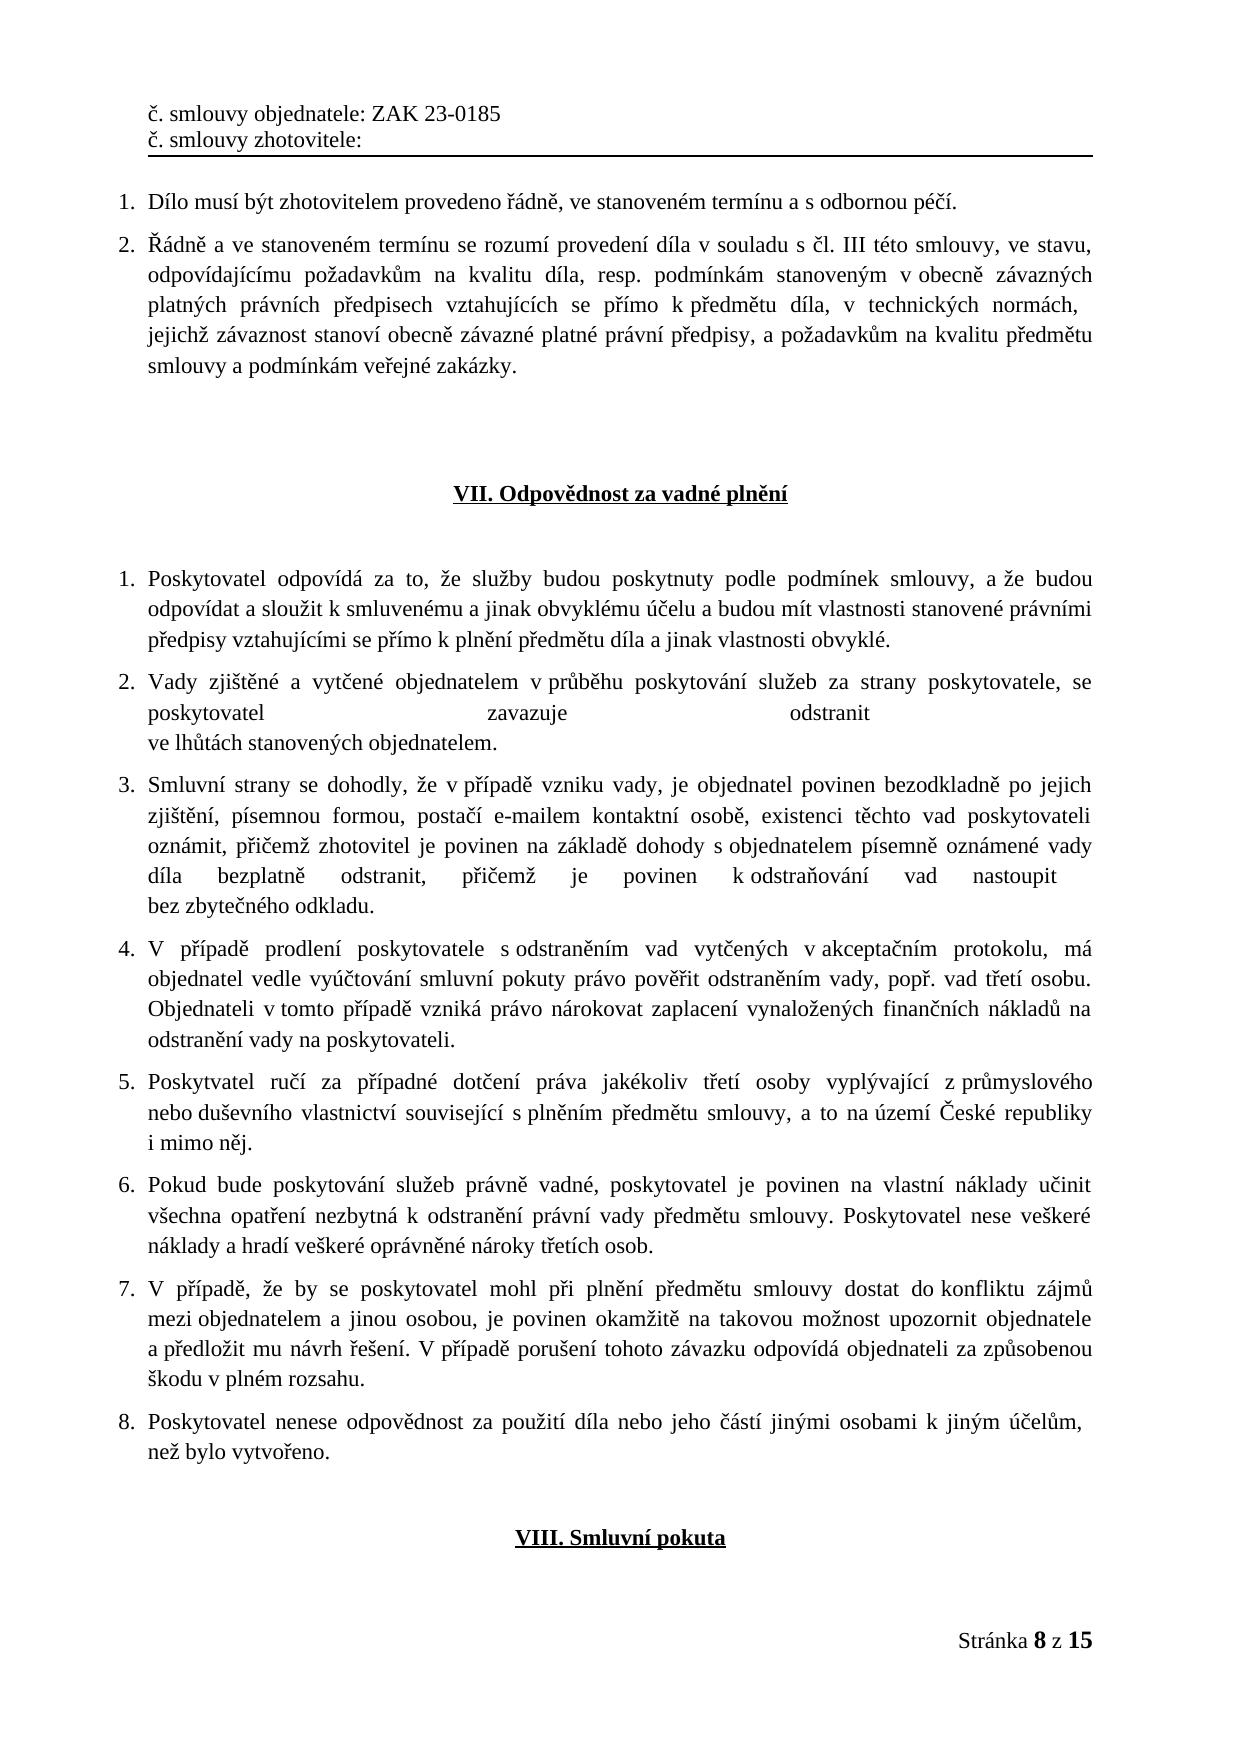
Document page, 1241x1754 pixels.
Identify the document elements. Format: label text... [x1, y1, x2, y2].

list Dílo musí být zhotovitelem provedeno řádně, ve stanoveném termínu a s odbornou péčí. [118, 188, 1093, 214]
list Řádně a ve stanoveném termínu se rozumí provedení díla v souladu s čl. III této smlouvy, ve stavu, odpovídajícímu požadavkům na kvalitu díla, resp. podmínkám stanoveným v obecně závazných platných právních předpisech vztahujících se přímo k předmětu díla, v technických normách, jejichž závaznost stanoví obecně závazné platné právní předpisy, a požadavkům na kvalitu předmětu smlouvy a podmínkám veřejné zakázky. [118, 231, 1093, 378]
list Pokud bude poskytování služeb právně vadné, poskytovatel je povinen na vlastní náklady učinit všechna opatření nezbytná k odstranění právní vady předmětu smlouvy. Poskytovatel nese veškeré náklady a hradí veškeré oprávněné nároky třetích osob. [118, 1172, 1093, 1258]
subtitle VII. Odpovědnost za vadné plnění [148, 480, 1093, 506]
list Vady zjištěné a vytčené objednatelem v průběhu poskytování služeb za strany poskytovatele, se poskytovatel zavazuje odstranit ve lhůtách stanovených objednatelem. [118, 668, 1093, 755]
list Smluvní strany se dohodly, že v případě vzniku vady, je objednatel povinen bezodkladně po jejich zjištění, písemnou formou, postačí e-mailem kontaktní osobě, existenci těchto vad poskytovateli oznámit, přičemž zhotovitel je povinen na základě dohody s objednatelem písemně oznámené vady díla bezplatně odstranit, přičemž je povinen k odstraňování vad nastoupit bez zbytečného odkladu. [118, 772, 1093, 919]
list Poskytovatel nenese odpovědnost za použití díla nebo jeho částí jinými osobami k jiným účelům, než bylo vytvořeno. [118, 1408, 1093, 1464]
subtitle VIII. Smluvní pokuta [148, 1524, 1093, 1550]
list Poskytvatel ručí za případné dotčení práva jakékoliv třetí osoby vyplývající z průmyslového nebo duševního vlastnictví související s plněním předmětu smlouvy, a to na území České republiky i mimo něj. [118, 1068, 1093, 1155]
list V případě prodlení poskytovatele s odstraněním vad vytčených v akceptačním protokolu, má objednatel vedle vyúčtování smluvní pokuty právo pověřit odstraněním vady, popř. vad třetí osobu. Objednateli v tomto případě vzniká právo nárokovat zaplacení vynaložených finančních nákladů na odstranění vady na poskytovateli. [118, 935, 1093, 1052]
list V případě, že by se poskytovatel mohl při plnění předmětu smlouvy dostat do konfliktu zájmů mezi objednatelem a jinou osobou, je povinen okamžitě na takovou možnost upozornit objednatele a předložit mu návrh řešení. V případě porušení tohoto závazku odpovídá objednateli za způsobenou škodu v plném rozsahu. [118, 1275, 1093, 1392]
list Poskytovatel odpovídá za to, že služby budou poskytnuty podle podmínek smlouvy, a že budou odpovídat a sloužit k smluvenému a jinak obvyklému účelu a budou mít vlastnosti stanovené právními předpisy vztahujícími se přímo k plnění předmětu díla a jinak vlastnosti obvyklé. [118, 565, 1093, 652]
